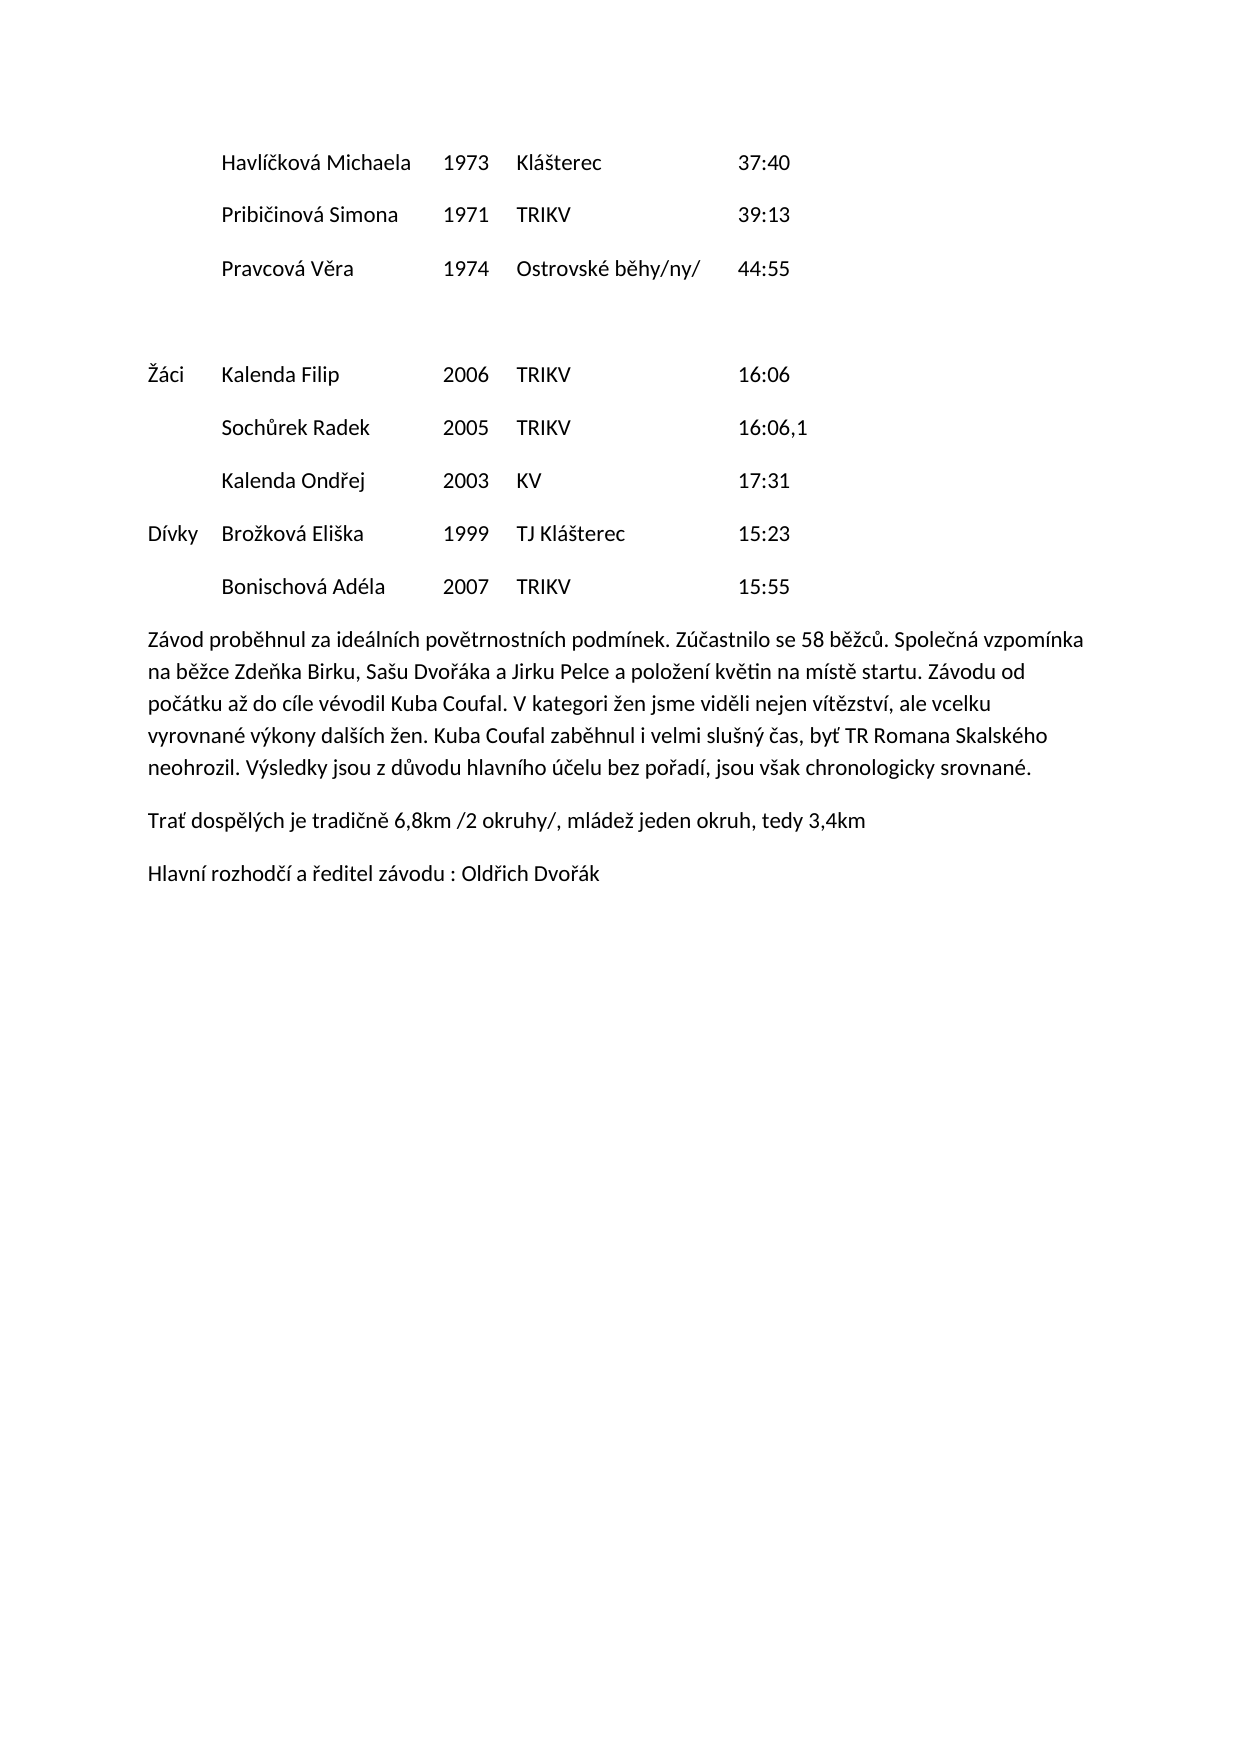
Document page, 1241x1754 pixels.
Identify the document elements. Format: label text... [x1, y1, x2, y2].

text Dívky Brožková Eliška 1999 TJ Klášterec 15:23 [148, 519, 1093, 547]
text Hlavní rozhodčí a ředitel závodu : Oldřich Dvořák [148, 859, 1093, 888]
text Pribičinová Simona 1971 TRIKV 39:13 [148, 201, 1093, 229]
text Sochůrek Radek 2005 TRIKV 16:06,1 [148, 413, 1093, 441]
text Bonischová Adéla 2007 TRIKV 15:55 [148, 572, 1093, 600]
text Žáci Kalenda Filip 2006 TRIKV 16:06 [148, 360, 1093, 388]
text Havlíčková Michaela 1973 Klášterec 37:40 [148, 148, 1093, 176]
text Závod proběhnul za ideálních povětrnostních podmínek. Zúčastnilo se 58 běžců. Společná vzpomínka na běžce Zdeňka Birku, Sašu Dvořáka a Jirku Pelce a položení květin na místě startu. Závodu od počátku až do cíle vévodil Kuba Coufal. V kategori žen jsme viděli nejen vítězství, ale vcelku vyrovnané výkony dalších žen. Kuba Coufal zaběhnul i velmi slušný čas, byť TR Romana Skalského neohrozil. Výsledky jsou z důvodu hlavního účelu bez pořadí, jsou však chronologicky srovnané. [148, 625, 1093, 782]
text Trať dospělých je tradičně 6,8km /2 okruhy/, mládež jeden okruh, tedy 3,4km [148, 807, 1093, 834]
text Pravcová Věra 1974 Ostrovské běhy/ny/ 44:55 [148, 254, 1093, 282]
text Kalenda Ondřej 2003 KV 17:31 [148, 466, 1093, 494]
